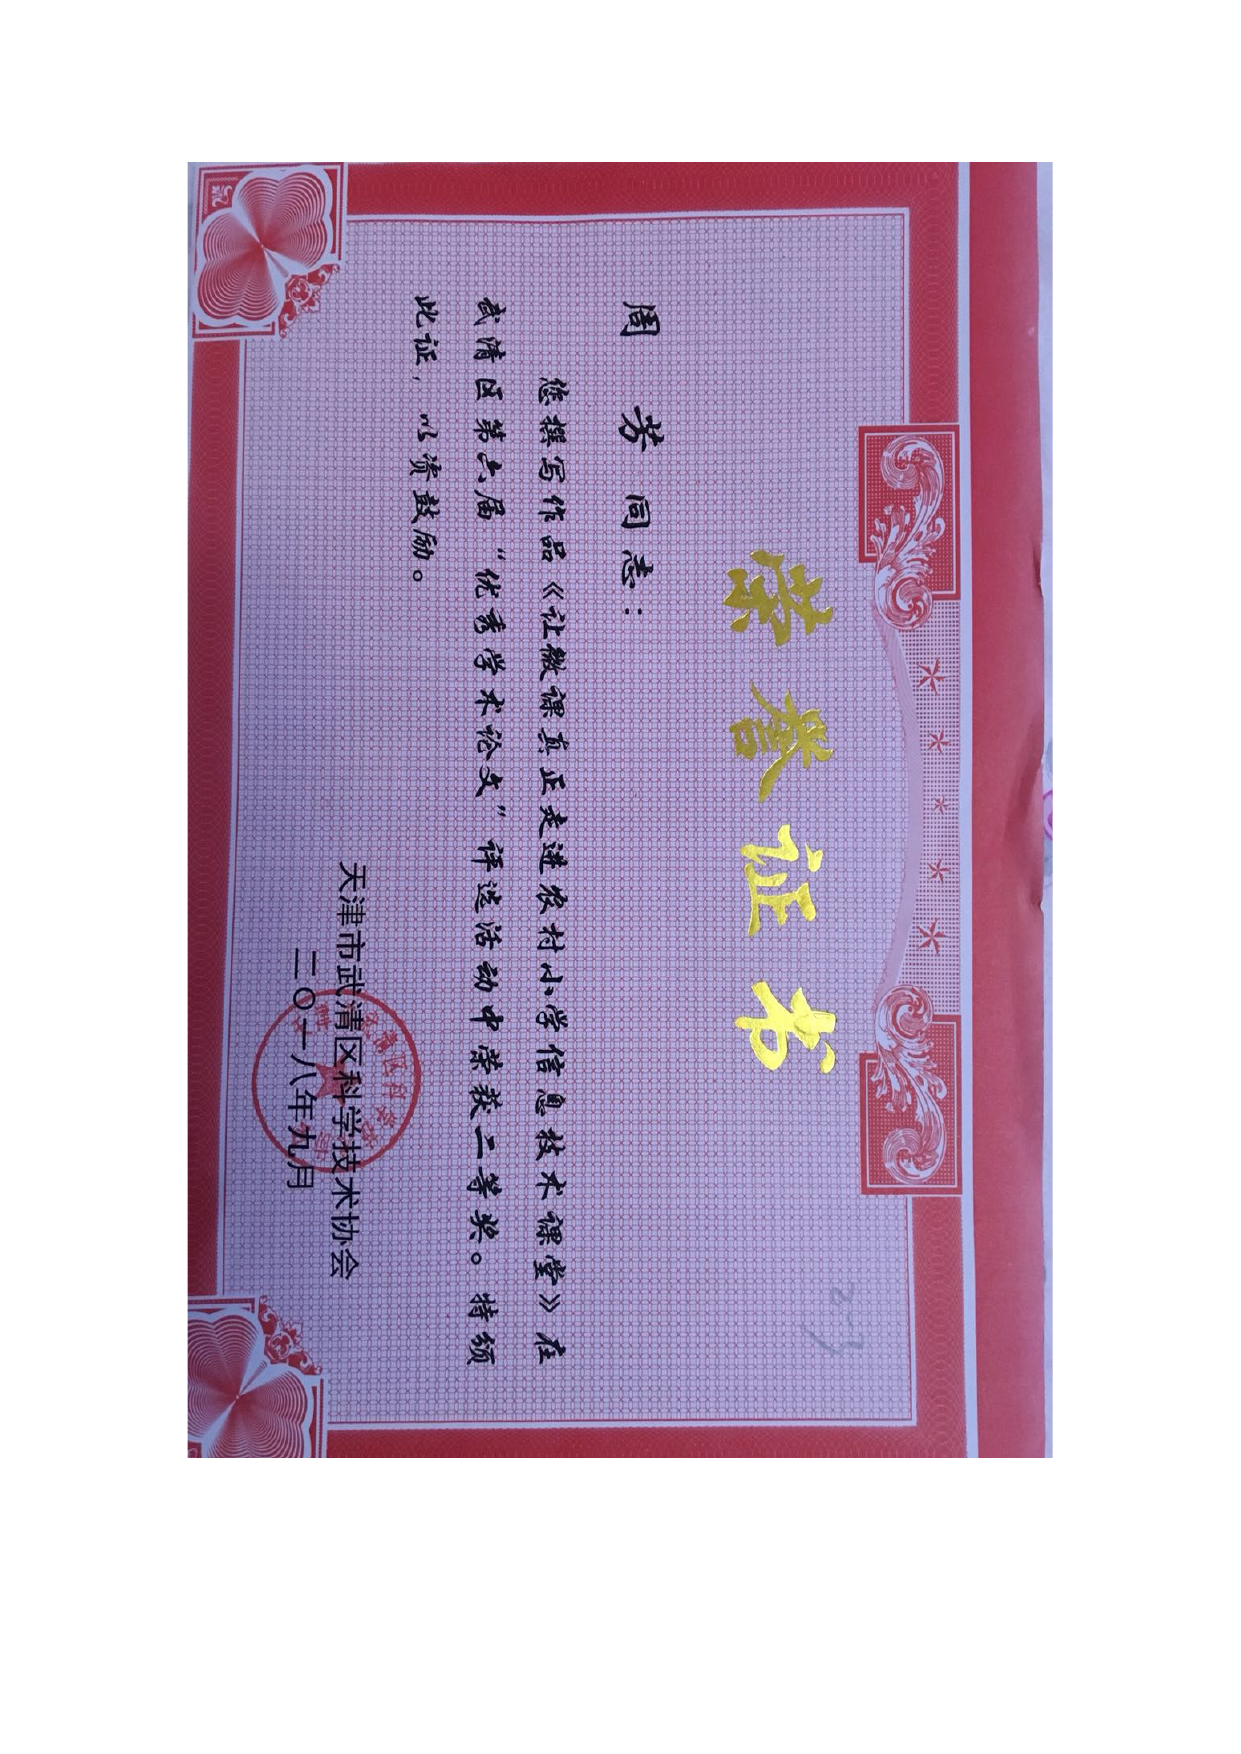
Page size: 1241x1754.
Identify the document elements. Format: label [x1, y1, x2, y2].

picture [187, 162, 1053, 1458]
